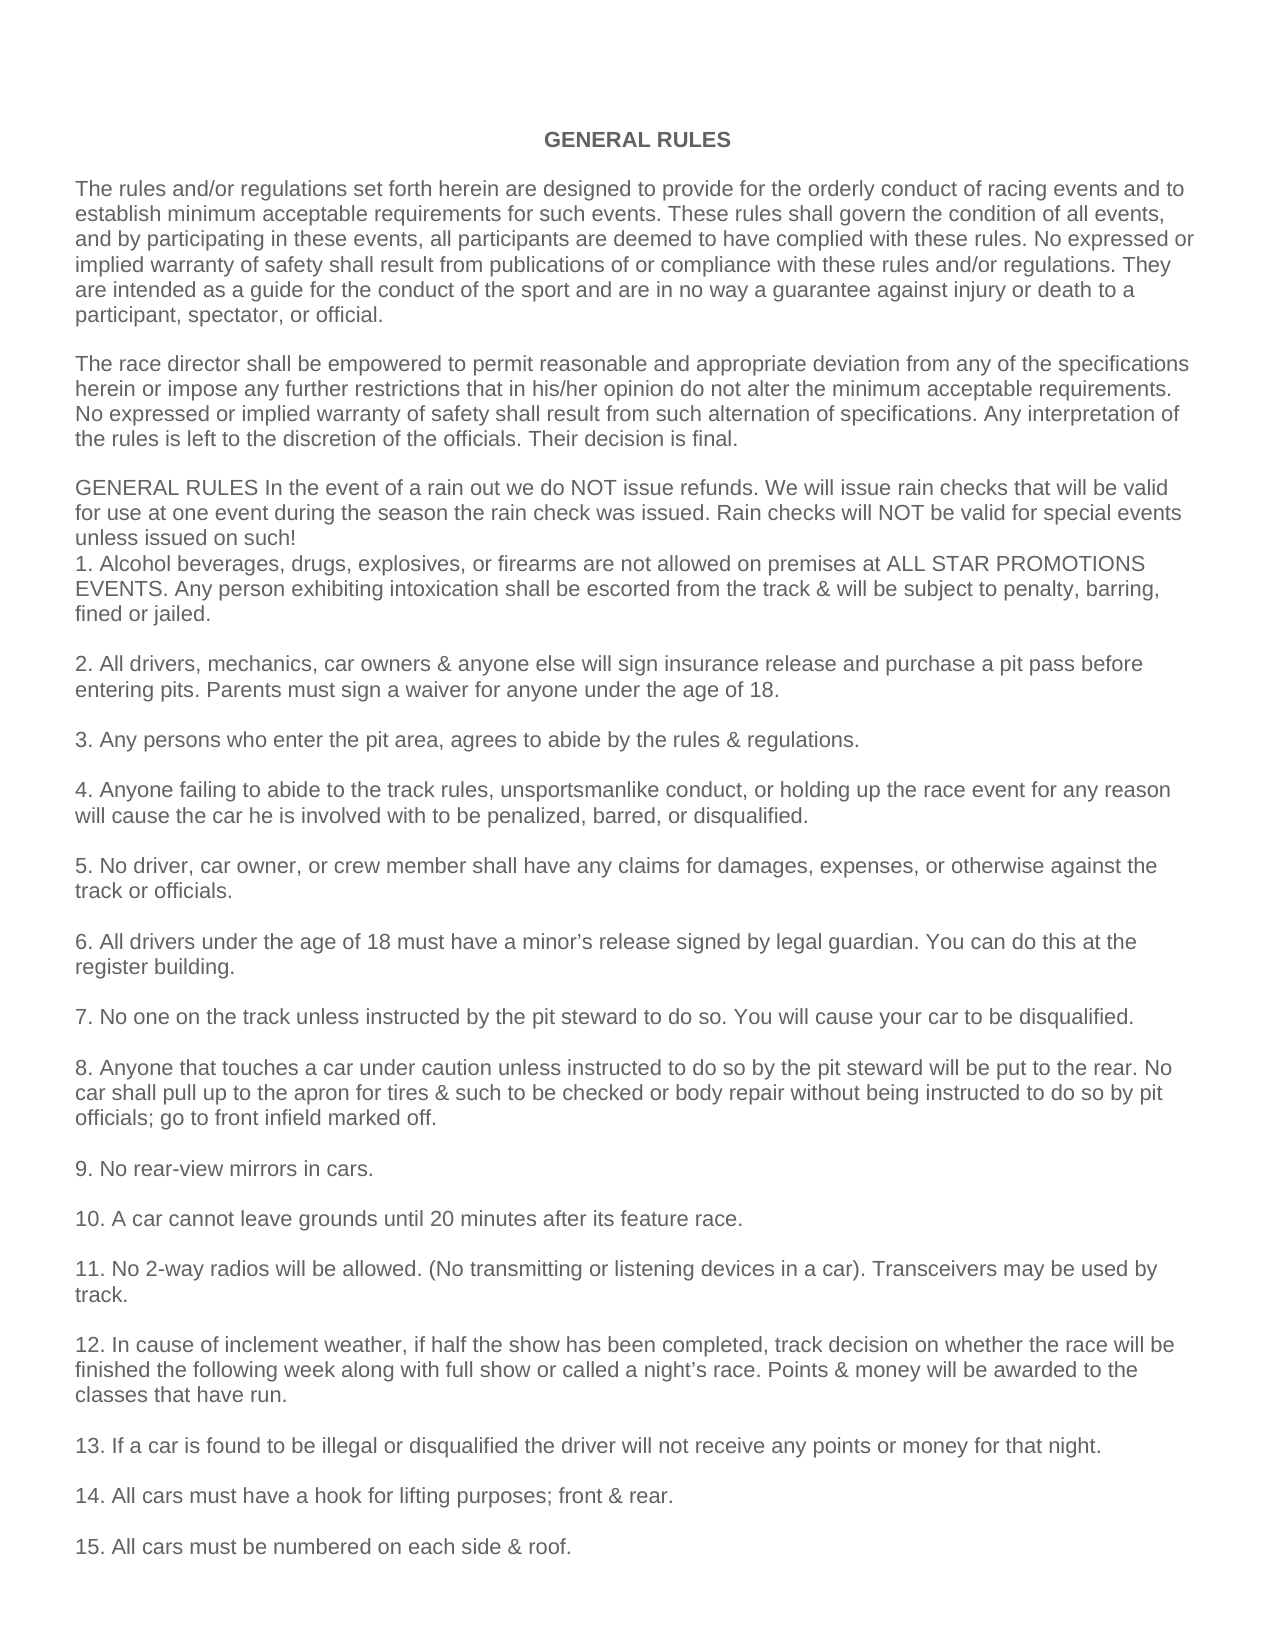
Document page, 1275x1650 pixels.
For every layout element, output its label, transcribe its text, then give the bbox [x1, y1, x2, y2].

text The rules and/or regulations set forth herein are designed to provide for the orderly conduct of racing events and to establish minimum acceptable requirements for such events. These rules shall govern the condition of all events, and by participating in these events, all participants are deemed to have complied with these rules. No expressed or implied warranty of safety shall result from publications of or compliance with these rules and/or regulations. They are intended as a guide for the conduct of the sport and are in no way a guarantee against injury or death to a participant, spectator, or official. [75, 176, 1200, 327]
text The race director shall be empowered to permit reasonable and appropriate deviation from any of the specifications herein or impose any further restrictions that in his/her opinion do not alter the minimum acceptable requirements. No expressed or implied warranty of safety shall result from such alternation of specifications. Any interpretation of the rules is left to the discretion of the officials. Their decision is final. [75, 351, 1200, 451]
text GENERAL RULES [75, 127, 1200, 152]
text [75, 475, 1200, 1559]
